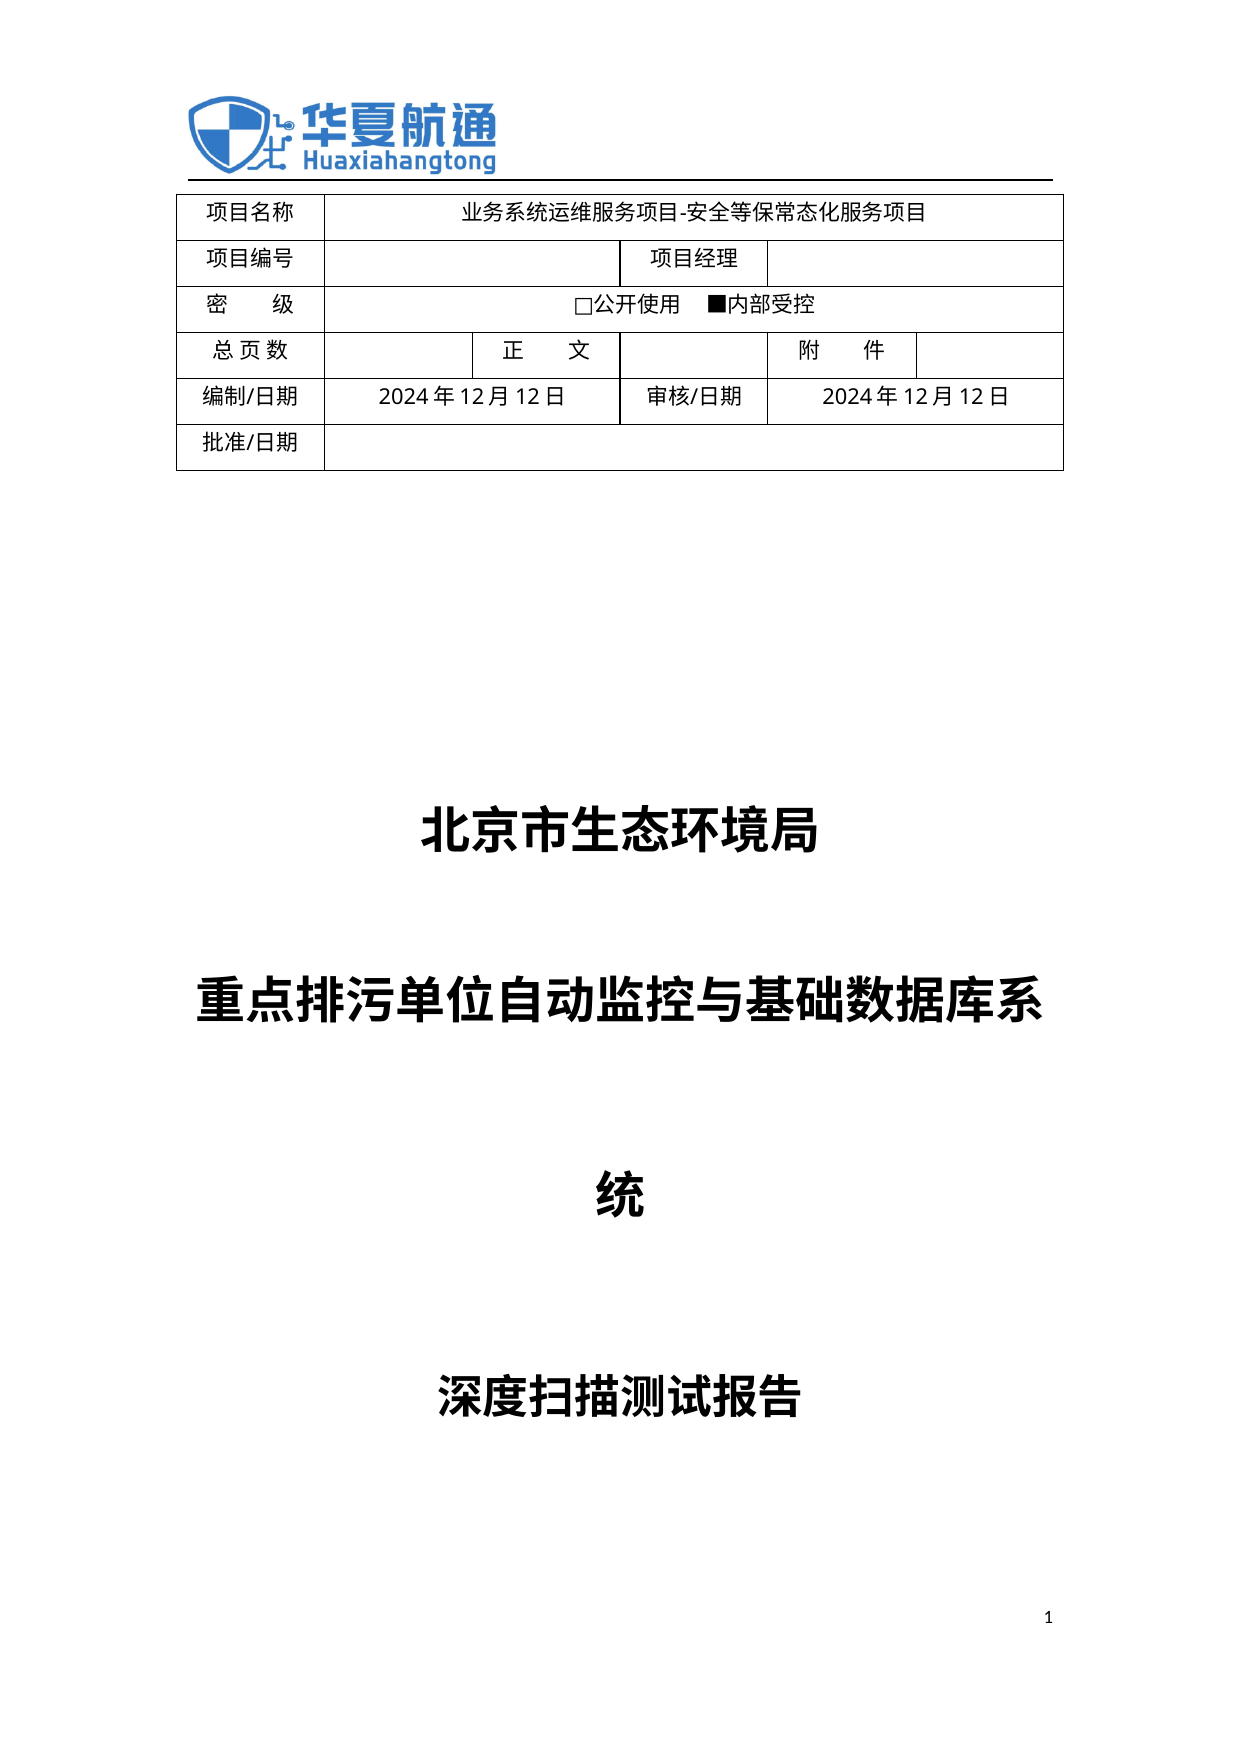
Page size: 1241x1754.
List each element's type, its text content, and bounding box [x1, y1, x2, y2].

table_cell 项目编号 [177, 241, 324, 286]
picture [187, 88, 502, 177]
table_cell [325, 333, 472, 378]
table_cell [917, 333, 1063, 378]
table_cell [325, 241, 619, 286]
table_cell 2024年12月12日 [768, 379, 1063, 424]
table_cell 密 级 [177, 287, 324, 332]
table_cell 编制/日期 [177, 379, 324, 424]
table_cell 总 页 数 [177, 333, 324, 378]
table_cell □公开使用 ■内部受控 [325, 287, 1063, 332]
table_cell 批准/日期 [177, 425, 324, 470]
table_cell [768, 241, 1063, 286]
table_cell [325, 425, 1063, 470]
text 重点排污单位自动监控与基础数据库系统 [187, 948, 1053, 1240]
table_header 业务系统运维服务项目-安全等保常态化服务项目 [325, 195, 1063, 239]
table_cell 正 文 [473, 333, 619, 378]
text 北京市生态环境局 [187, 778, 1053, 875]
table_cell [621, 333, 767, 378]
table_cell 2024年12月12日 [325, 379, 619, 424]
table_header 项目名称 [177, 195, 324, 239]
table_cell 审核/日期 [621, 379, 767, 424]
text 深度扫描测试报告 [187, 1345, 1053, 1442]
table_cell 项目经理 [621, 241, 767, 286]
table_cell 附 件 [768, 333, 916, 378]
